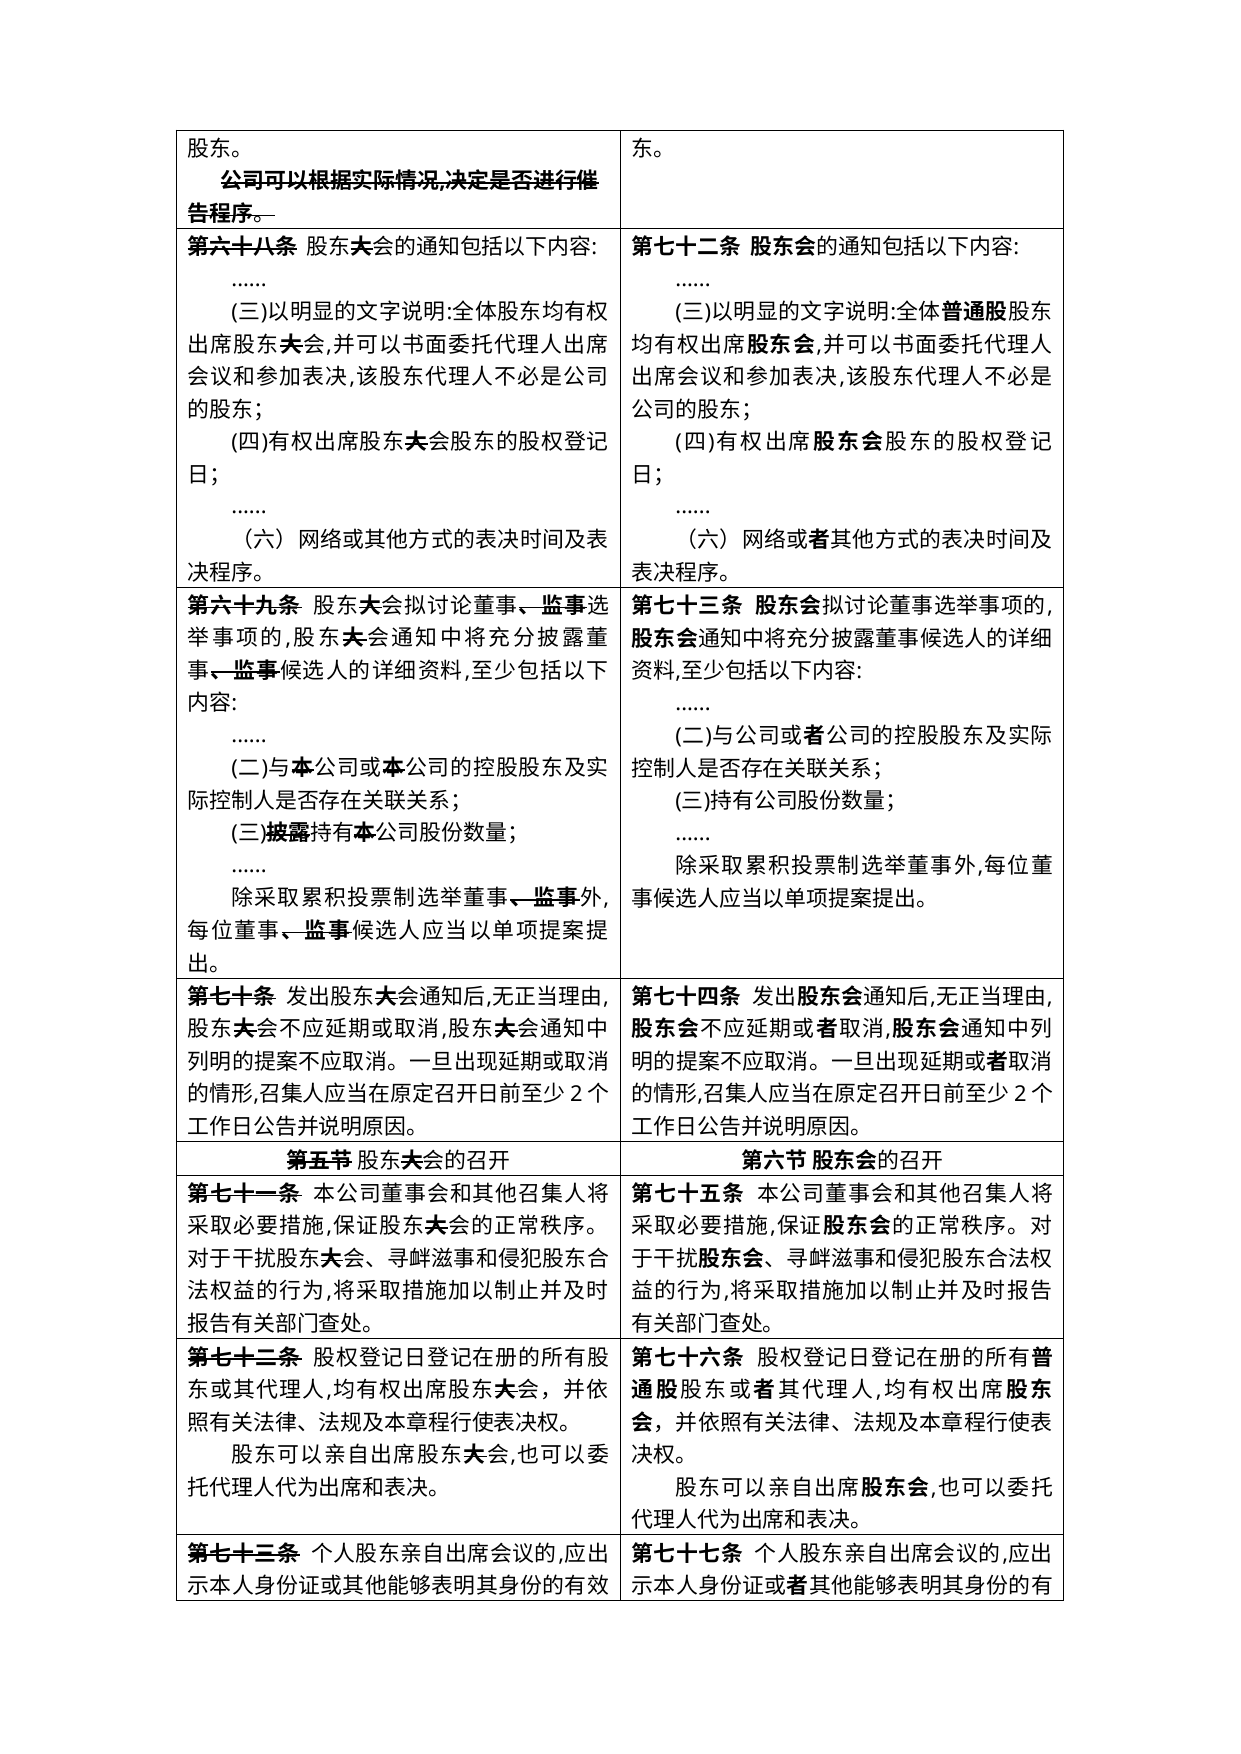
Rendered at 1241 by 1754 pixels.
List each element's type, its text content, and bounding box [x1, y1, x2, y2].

table_cell 第七十条 发出股东大会通知后,无正当理由,股东大会不应延期或取消,股东大会通知中列明的提案不应取消。一旦出现延期或取消的情形,召集人应当在原定召开日前至少2个工作日公告并说明原因。 [177, 979, 620, 1141]
table_cell 第七十一条 本公司董事会和其他召集人将采取必要措施,保证股东大会的正常秩序。对于干扰股东大会、寻衅滋事和侵犯股东合法权益的行为,将采取措施加以制止并及时报告有关部门查处。 [177, 1176, 620, 1338]
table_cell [177, 1535, 620, 1600]
table_cell 第七十四条 发出股东会通知后,无正当理由,股东会不应延期或者取消,股东会通知中列明的提案不应取消。一旦出现延期或者取消的情形,召集人应当在原定召开日前至少2个工作日公告并说明原因。 [621, 979, 1063, 1141]
table_cell 第七十二条 股东会的通知包括以下内容: ...... (三)以明显的文字说明:全体普通股股东均有权出席股东会,并可以书面委托代理人出席会议和参加表决,该股东代理人不必是公司的股东； (四)有权出席股东会股东的股权登记日； ...... （六）网络或者其他方式的表决时间及表决程序。 [621, 229, 1063, 587]
table_cell 第七十二条 股权登记日登记在册的所有股东或其代理人,均有权出席股东大会，并依照有关法律、法规及本章程行使表决权。 股东可以亲自出席股东大会,也可以委托代理人代为出席和表决。 [177, 1339, 620, 1534]
table_cell 第七十六条 股权登记日登记在册的所有普通股股东或者其代理人,均有权出席股东会，并依照有关法律、法规及本章程行使表决权。 股东可以亲自出席股东会,也可以委托代理人代为出席和表决。 [621, 1339, 1063, 1534]
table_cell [177, 131, 620, 228]
table_cell 第六十九条 股东大会拟讨论董事、监事选举事项的,股东大会通知中将充分披露董事、监事候选人的详细资料,至少包括以下内容: ...... (二)与本公司或本公司的控股股东及实际控制人是否存在关联关系； (三)披露持有本公司股份数量； ...... 除采取累积投票制选举董事、监事外,每位董事、监事候选人应当以单项提案提出。 [177, 588, 620, 978]
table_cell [621, 131, 1063, 228]
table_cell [621, 1535, 1063, 1600]
table_cell 第五节 股东大会的召开 [177, 1142, 620, 1175]
table_cell 第六十八条 股东大会的通知包括以下内容: ...... (三)以明显的文字说明:全体股东均有权出席股东大会,并可以书面委托代理人出席会议和参加表决,该股东代理人不必是公司的股东； (四)有权出席股东大会股东的股权登记日； ...... （六）网络或其他方式的表决时间及表决程序。 [177, 229, 620, 587]
table_cell 第七十五条 本公司董事会和其他召集人将采取必要措施,保证股东会的正常秩序。对于干扰股东会、寻衅滋事和侵犯股东合法权益的行为,将采取措施加以制止并及时报告有关部门查处。 [621, 1176, 1063, 1338]
table_cell 第七十三条 股东会拟讨论董事选举事项的,股东会通知中将充分披露董事候选人的详细资料,至少包括以下内容: ...... (二)与公司或者公司的控股股东及实际控制人是否存在关联关系； (三)持有公司股份数量； ...... 除采取累积投票制选举董事外,每位董事候选人应当以单项提案提出。 [621, 588, 1063, 978]
table_cell 第六节 股东会的召开 [621, 1142, 1063, 1175]
